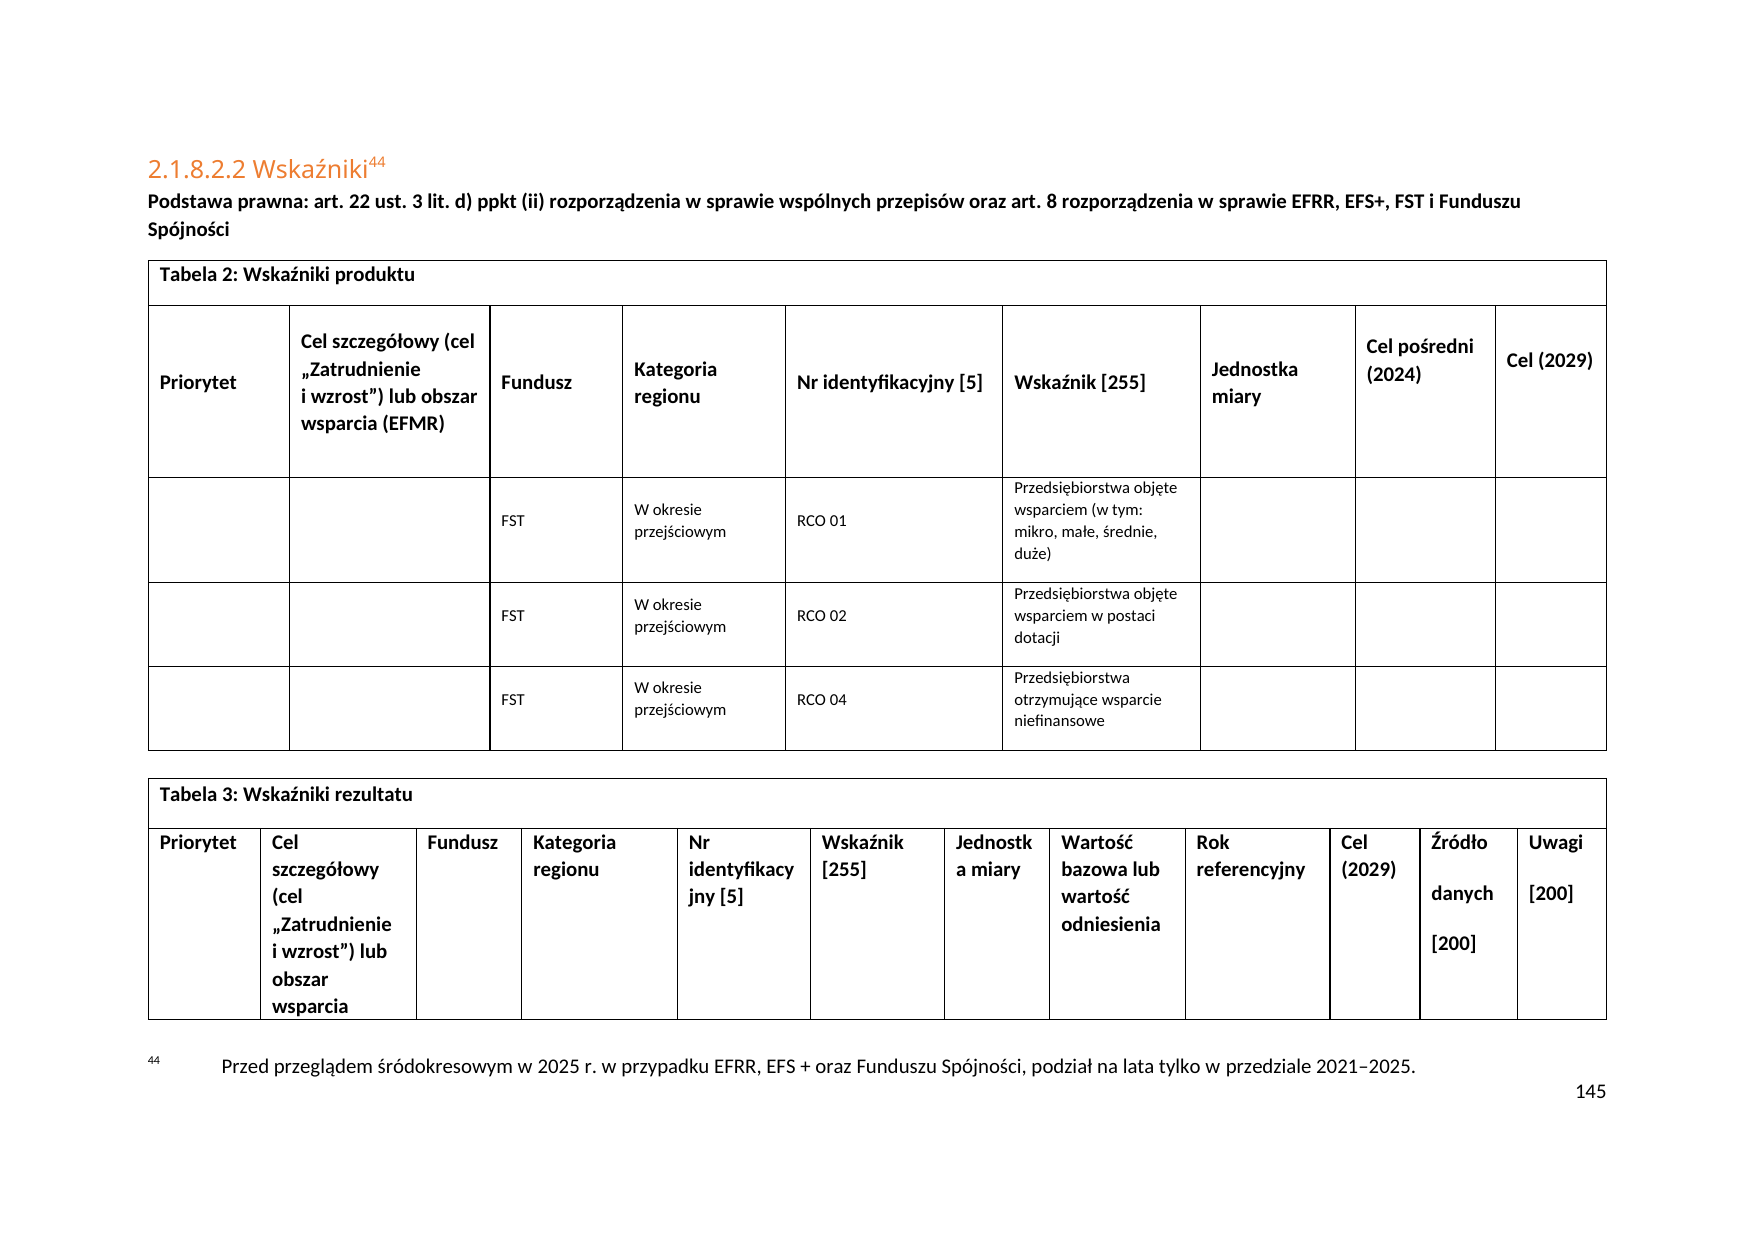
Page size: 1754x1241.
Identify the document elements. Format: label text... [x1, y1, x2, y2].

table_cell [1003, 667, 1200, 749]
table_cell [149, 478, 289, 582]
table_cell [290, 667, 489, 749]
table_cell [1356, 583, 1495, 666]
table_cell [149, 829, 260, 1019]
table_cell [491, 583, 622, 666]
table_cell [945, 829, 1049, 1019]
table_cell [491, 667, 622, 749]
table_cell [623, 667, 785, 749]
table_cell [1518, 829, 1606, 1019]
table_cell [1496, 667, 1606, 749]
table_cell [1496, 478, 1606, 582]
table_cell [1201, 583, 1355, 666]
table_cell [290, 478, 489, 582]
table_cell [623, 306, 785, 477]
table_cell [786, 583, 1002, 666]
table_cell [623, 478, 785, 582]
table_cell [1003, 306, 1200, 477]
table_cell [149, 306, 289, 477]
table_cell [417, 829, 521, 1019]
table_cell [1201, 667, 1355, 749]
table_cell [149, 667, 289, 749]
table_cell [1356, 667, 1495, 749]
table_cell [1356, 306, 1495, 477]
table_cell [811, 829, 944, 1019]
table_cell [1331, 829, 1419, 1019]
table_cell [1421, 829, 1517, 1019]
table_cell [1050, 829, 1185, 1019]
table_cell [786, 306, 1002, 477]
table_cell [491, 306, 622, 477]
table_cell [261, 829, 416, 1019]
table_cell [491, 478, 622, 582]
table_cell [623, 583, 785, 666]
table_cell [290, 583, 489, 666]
text Podstawa prawna: art. 22 ust. 3 lit. d) ppkt (ii) rozporządzenia w sprawie wspólnych przepisów oraz art. 8 rozporządzenia w sprawie EFRR, EFS+, FST i Funduszu Spójności [148, 189, 1606, 241]
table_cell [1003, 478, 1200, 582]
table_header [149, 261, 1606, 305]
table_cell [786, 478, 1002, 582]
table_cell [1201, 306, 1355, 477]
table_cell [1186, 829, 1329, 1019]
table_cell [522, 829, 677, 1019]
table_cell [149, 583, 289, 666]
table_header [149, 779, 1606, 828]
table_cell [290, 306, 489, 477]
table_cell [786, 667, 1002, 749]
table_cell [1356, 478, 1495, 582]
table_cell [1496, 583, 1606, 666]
subtitle 2.1.8.2.2 Wskaźniki [148, 152, 1606, 186]
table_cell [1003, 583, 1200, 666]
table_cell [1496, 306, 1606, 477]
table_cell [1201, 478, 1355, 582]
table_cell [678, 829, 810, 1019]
